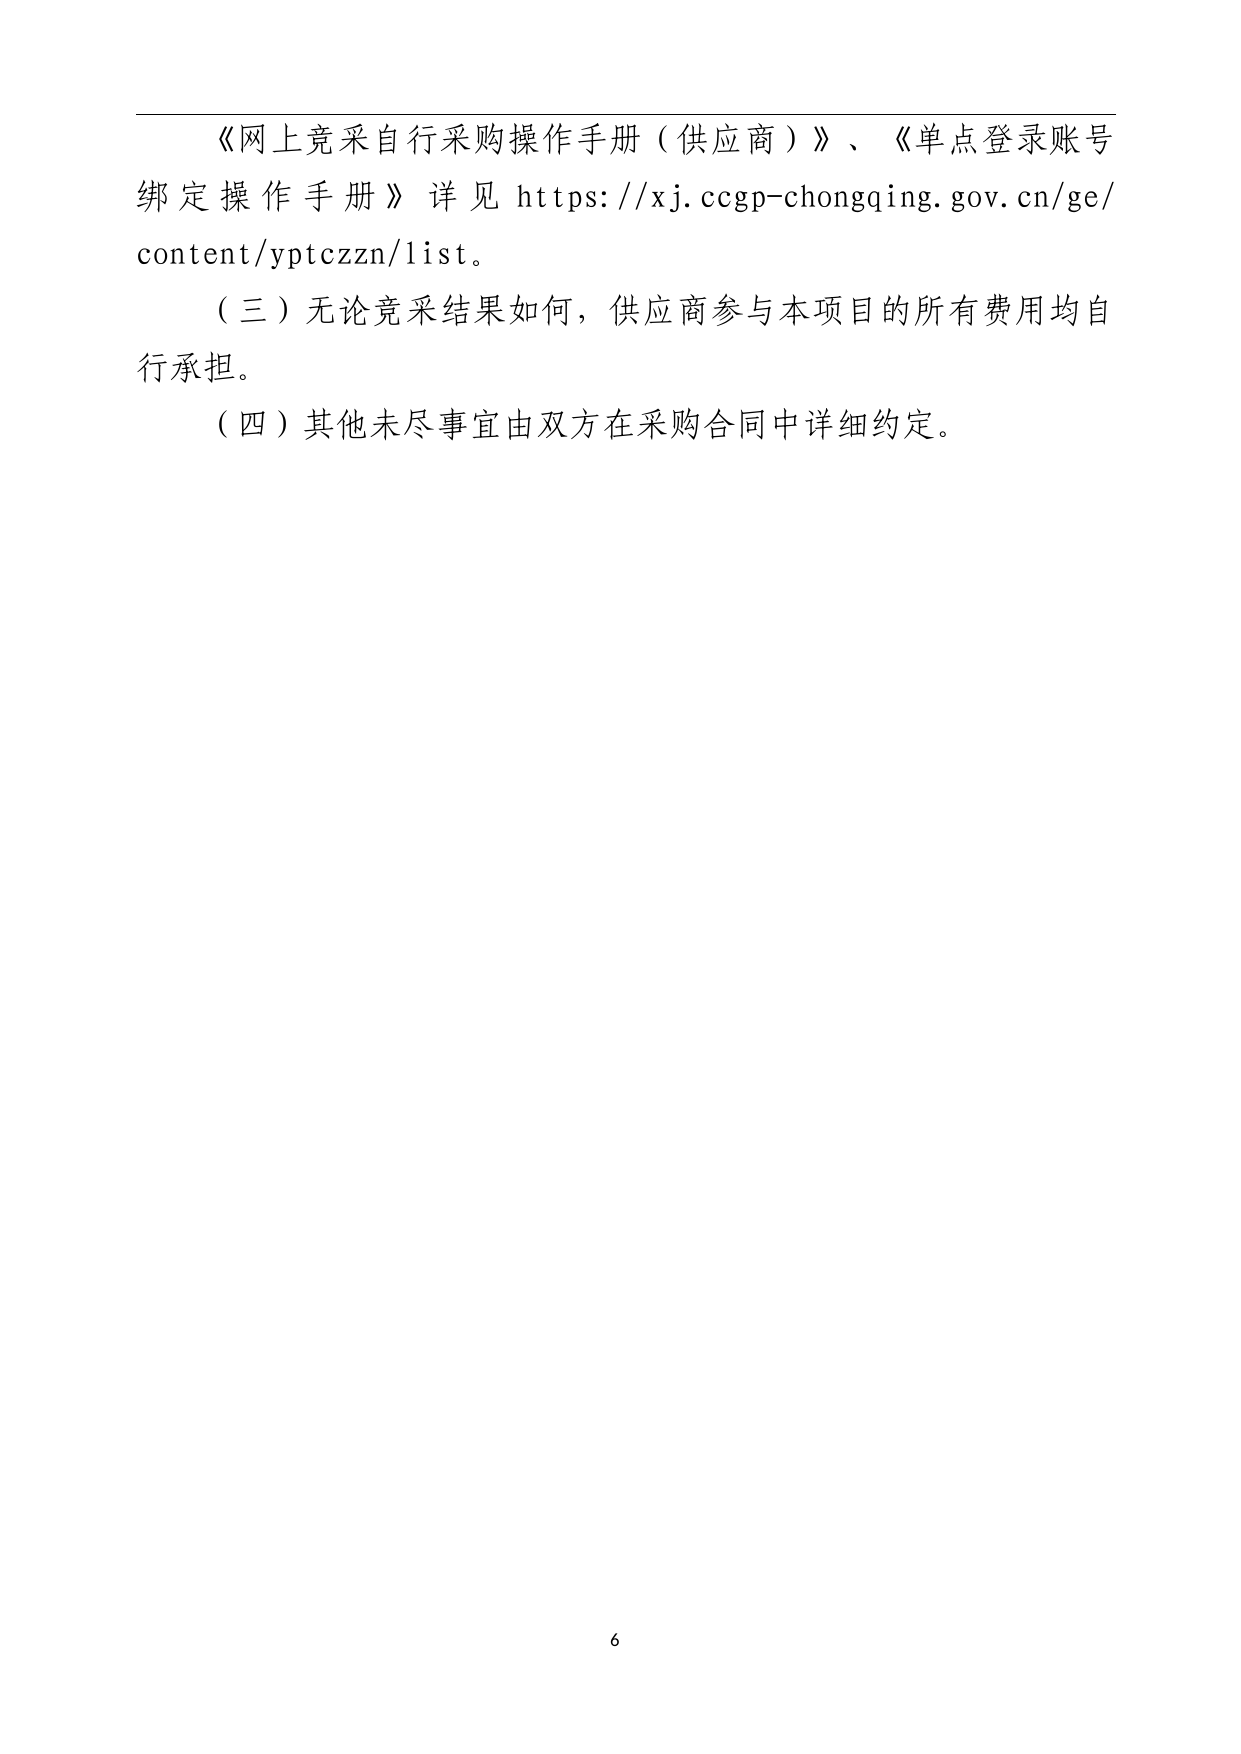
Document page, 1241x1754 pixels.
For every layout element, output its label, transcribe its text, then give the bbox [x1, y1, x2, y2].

text （三）无论竞采结果如何，供应商参与本项目的所有费用均自行承担。 [136, 289, 1116, 384]
text （四）其他未尽事宜由双方在采购合同中详细约定。 [136, 403, 1116, 441]
text 《网上竞采自行采购操作手册（供应商）》、《单点登录账号绑定操作手册》详见https://xj.ccgp-chongqing.gov.cn/ge/content/yptczzn/list。 [136, 118, 1116, 270]
